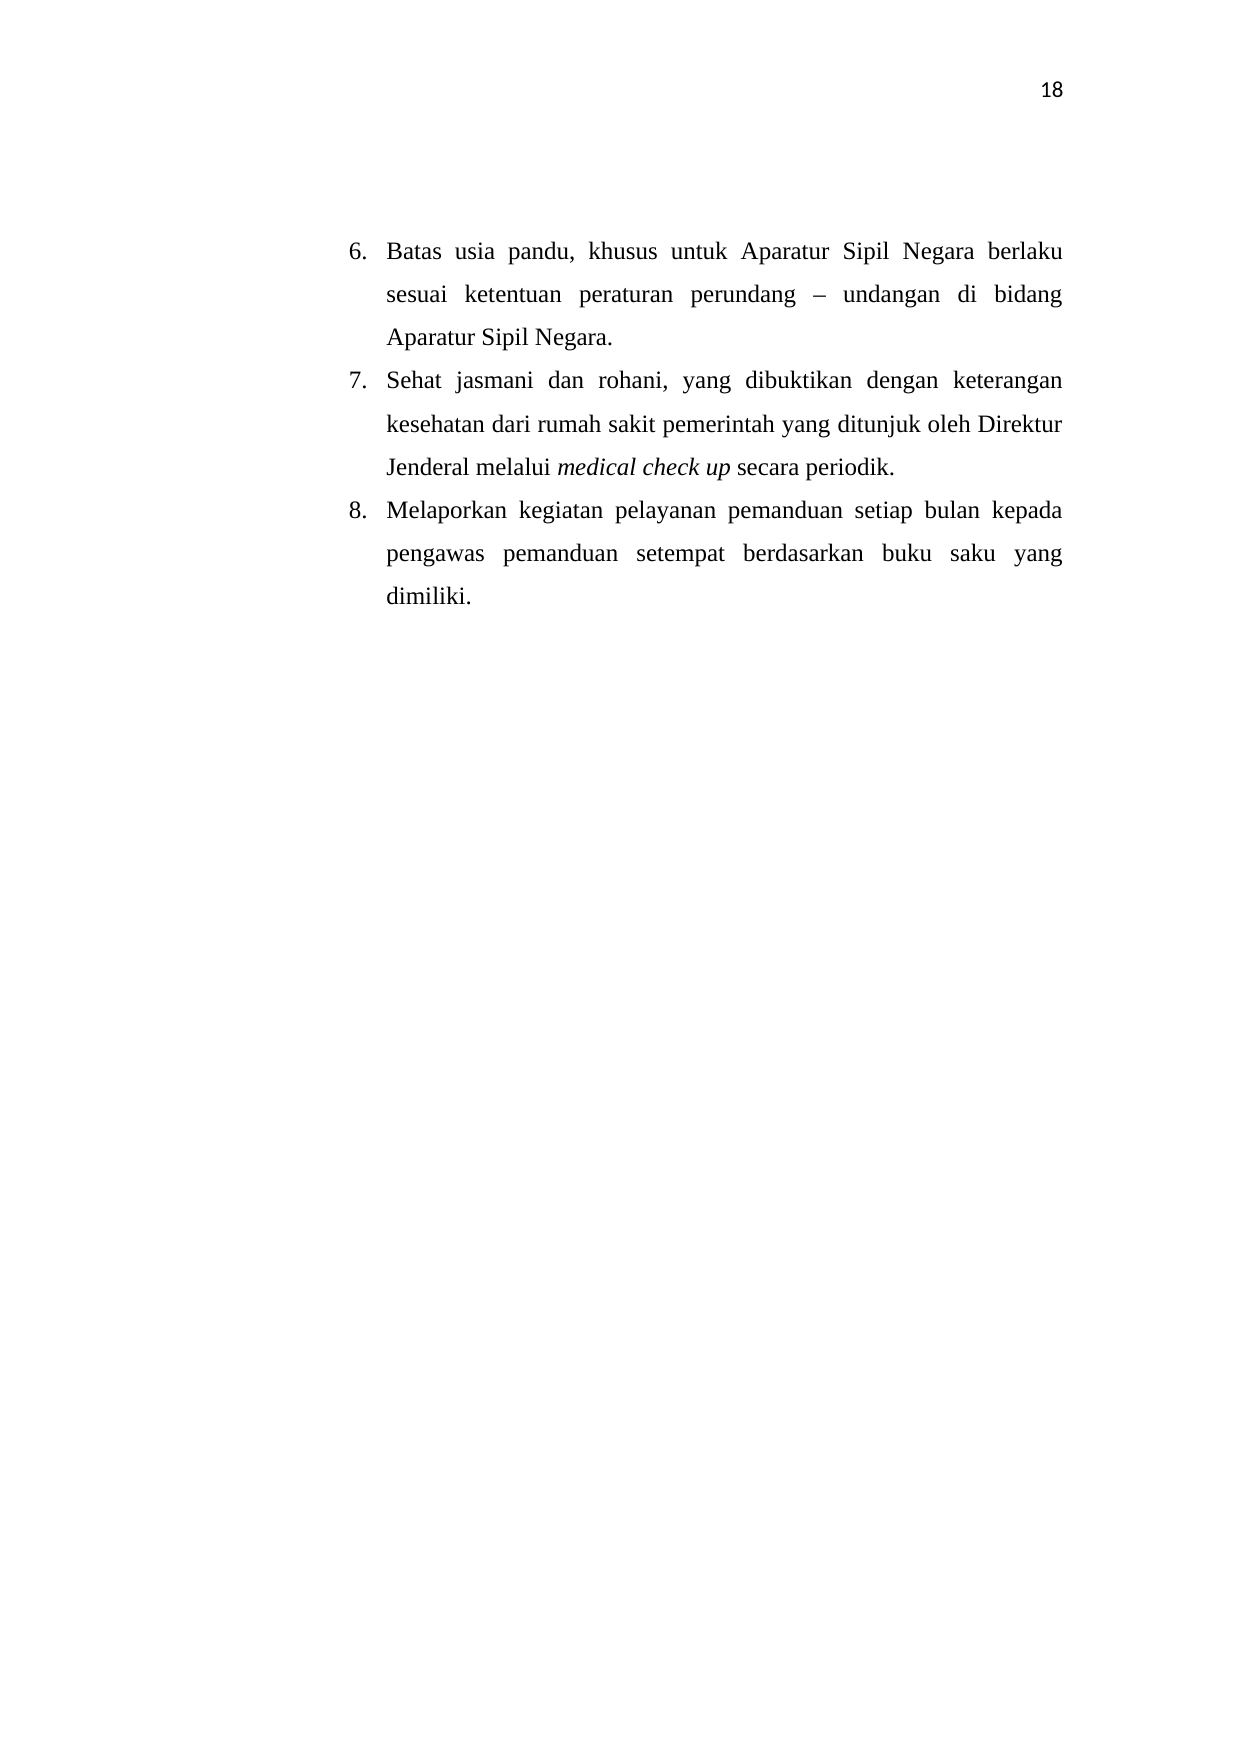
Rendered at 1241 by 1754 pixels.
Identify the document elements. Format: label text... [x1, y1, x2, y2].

list Sehat jasmani dan rohani, yang dibuktikan dengan keterangan kesehatan dari rumah sakit pemerintah yang ditunjuk oleh Direktur Jenderal melalui medical check up secara periodik. [349, 366, 1063, 481]
list Batas usia pandu, khusus untuk Aparatur Sipil Negara berlaku sesuai ketentuan peraturan perundang – undangan di bidang Aparatur Sipil Negara. [349, 236, 1063, 351]
list Melaporkan kegiatan pelayanan pemanduan setiap bulan kepada pengawas pemanduan setempat berdasarkan buku saku yang dimiliki. [349, 495, 1063, 610]
